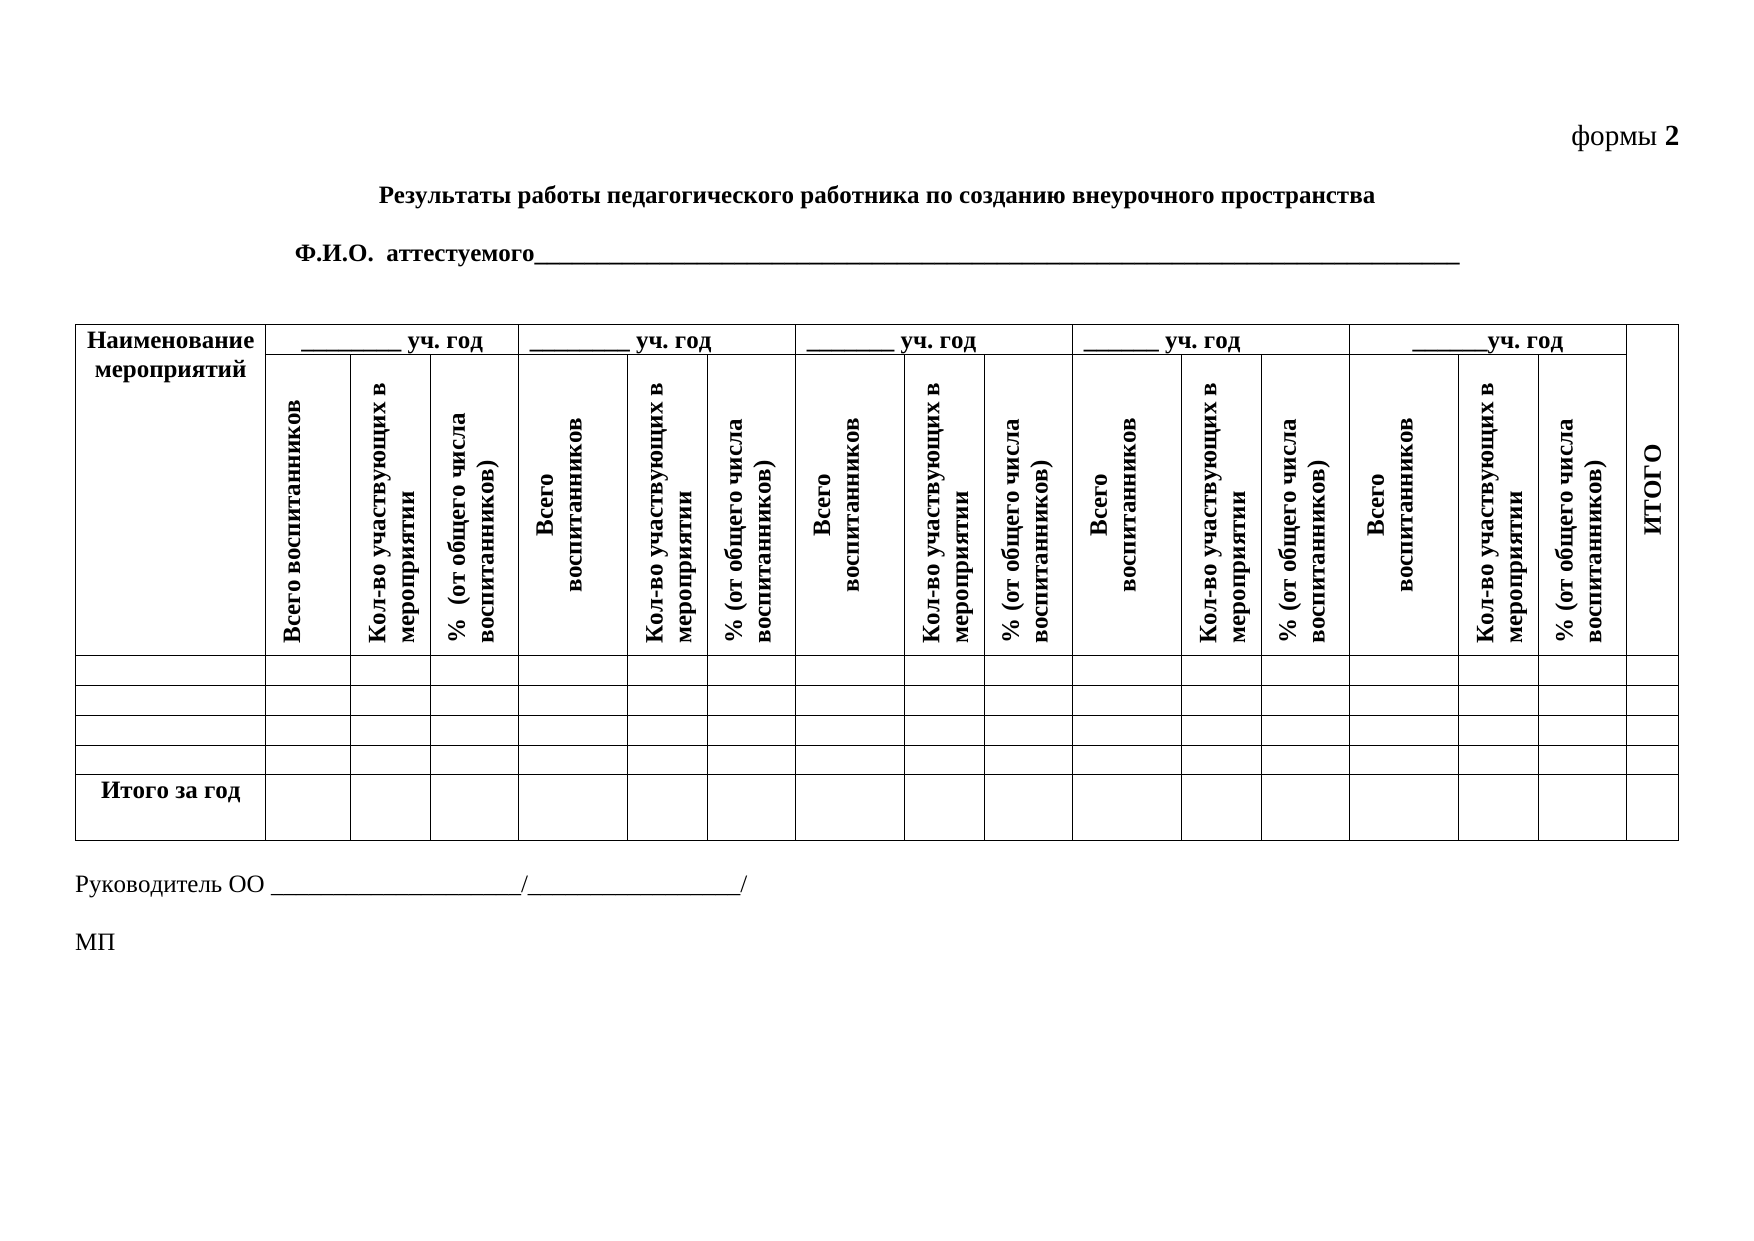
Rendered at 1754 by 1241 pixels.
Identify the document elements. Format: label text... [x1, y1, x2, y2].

table_cell [1262, 746, 1349, 774]
table_cell [431, 656, 518, 685]
table_cell Кол-во участвующих в мероприятии [1182, 355, 1261, 655]
table_cell Кол-во участвующих в мероприятии [628, 355, 707, 655]
table_cell [351, 775, 430, 840]
table_cell [1350, 686, 1458, 715]
table_cell [1539, 716, 1626, 744]
table_cell [266, 746, 350, 774]
table_header ________ уч. год [266, 325, 518, 354]
table_cell [1459, 775, 1538, 840]
table_cell [76, 686, 265, 715]
table_cell [796, 775, 904, 840]
table_cell [796, 716, 904, 744]
table_cell Кол-во участвующих в мероприятии [351, 355, 430, 655]
table_cell [1459, 656, 1538, 685]
table_cell [708, 686, 795, 715]
table_cell [905, 746, 984, 774]
table_cell [1262, 775, 1349, 840]
table_cell Всего воспитанников [519, 355, 627, 655]
table_cell [1350, 775, 1458, 840]
table_cell [985, 656, 1072, 685]
table_cell [431, 775, 518, 840]
table_cell [351, 686, 430, 715]
table_cell [1539, 775, 1626, 840]
table_cell [351, 716, 430, 744]
table_cell [985, 686, 1072, 715]
text Ф.И.О. аттестуемого__________________________________________________________________________ [75, 238, 1679, 267]
table_cell [76, 746, 265, 774]
table_cell [708, 746, 795, 774]
table_cell [985, 746, 1072, 774]
table_cell Кол-во участвующих в мероприятии [905, 355, 984, 655]
table_cell Всего воспитанников [796, 355, 904, 655]
table_cell [431, 746, 518, 774]
table_cell [708, 716, 795, 744]
table_cell [1350, 746, 1458, 774]
table_header _______ уч. год [796, 325, 1072, 354]
table_cell [796, 746, 904, 774]
text Результаты работы педагогического работника по созданию внеурочного пространства [75, 181, 1679, 209]
table_cell [1459, 746, 1538, 774]
table_cell [1459, 716, 1538, 744]
table_cell Кол-во участвующих в мероприятии [1459, 355, 1538, 655]
table_cell Всего воспитанников [1350, 355, 1458, 655]
text формы 2 [75, 118, 1679, 152]
table_cell [628, 686, 707, 715]
table_cell [708, 775, 795, 840]
table_header ______уч. год [1350, 325, 1626, 354]
table_cell % (от общего числа воспитанников) [431, 355, 518, 655]
table_cell [708, 656, 795, 685]
table_cell [985, 716, 1072, 744]
table_cell [76, 656, 265, 685]
table_cell Всего воспитанников [1073, 355, 1181, 655]
table_cell [1539, 686, 1626, 715]
table_cell % (от общего числа воспитанников) [1262, 355, 1349, 655]
table_header ______ уч. год [1073, 325, 1349, 354]
table_cell [519, 686, 627, 715]
table_cell [1182, 656, 1261, 685]
table_cell [1262, 656, 1349, 685]
table_cell [628, 656, 707, 685]
table_cell [1459, 686, 1538, 715]
table_cell [1073, 716, 1181, 744]
table_cell [266, 686, 350, 715]
table_cell [1073, 686, 1181, 715]
table_cell [1262, 686, 1349, 715]
table_cell % (от общего числа воспитанников) [708, 355, 795, 655]
table_cell [905, 656, 984, 685]
table_cell [519, 746, 627, 774]
table_cell [1627, 656, 1678, 685]
table_cell [519, 716, 627, 744]
table_cell [1627, 746, 1678, 774]
table_cell [351, 656, 430, 685]
table_cell [905, 716, 984, 744]
table_cell [266, 656, 350, 685]
table_cell Итого за год [76, 775, 265, 840]
table_cell Всего воспитанников [266, 355, 350, 655]
table_cell [1262, 716, 1349, 744]
table_cell [1539, 656, 1626, 685]
table_cell [796, 656, 904, 685]
table_cell [266, 775, 350, 840]
table_cell [1350, 716, 1458, 744]
table_cell [1350, 656, 1458, 685]
text МП [75, 927, 1679, 956]
table_cell [1627, 686, 1678, 715]
table_cell [431, 686, 518, 715]
table_cell [796, 686, 904, 715]
table_cell [628, 716, 707, 744]
table_cell [905, 686, 984, 715]
table_cell [519, 775, 627, 840]
text Руководитель ОО ____________________/_________________/ [75, 869, 1679, 898]
table_header ИТОГО [1627, 325, 1678, 655]
table_cell [266, 716, 350, 744]
table_cell [985, 775, 1072, 840]
table_cell [628, 746, 707, 774]
table_header ________ уч. год [519, 325, 795, 354]
table_cell [1073, 775, 1181, 840]
table_cell % (от общего числа воспитанников) [985, 355, 1072, 655]
table_cell [1539, 746, 1626, 774]
table_cell [1627, 716, 1678, 744]
table_cell [1073, 746, 1181, 774]
table_cell [76, 716, 265, 744]
table_cell [1627, 775, 1678, 840]
table_cell [1182, 746, 1261, 774]
table_cell [1182, 686, 1261, 715]
table_cell [519, 656, 627, 685]
table_cell [905, 775, 984, 840]
table_cell [628, 775, 707, 840]
table_cell [1182, 775, 1261, 840]
table_cell [1182, 716, 1261, 744]
table_cell [351, 746, 430, 774]
table_cell [431, 716, 518, 744]
table_header Наименование мероприятий [76, 325, 265, 655]
table_cell [1073, 656, 1181, 685]
table_cell % (от общего числа воспитанников) [1539, 355, 1626, 655]
